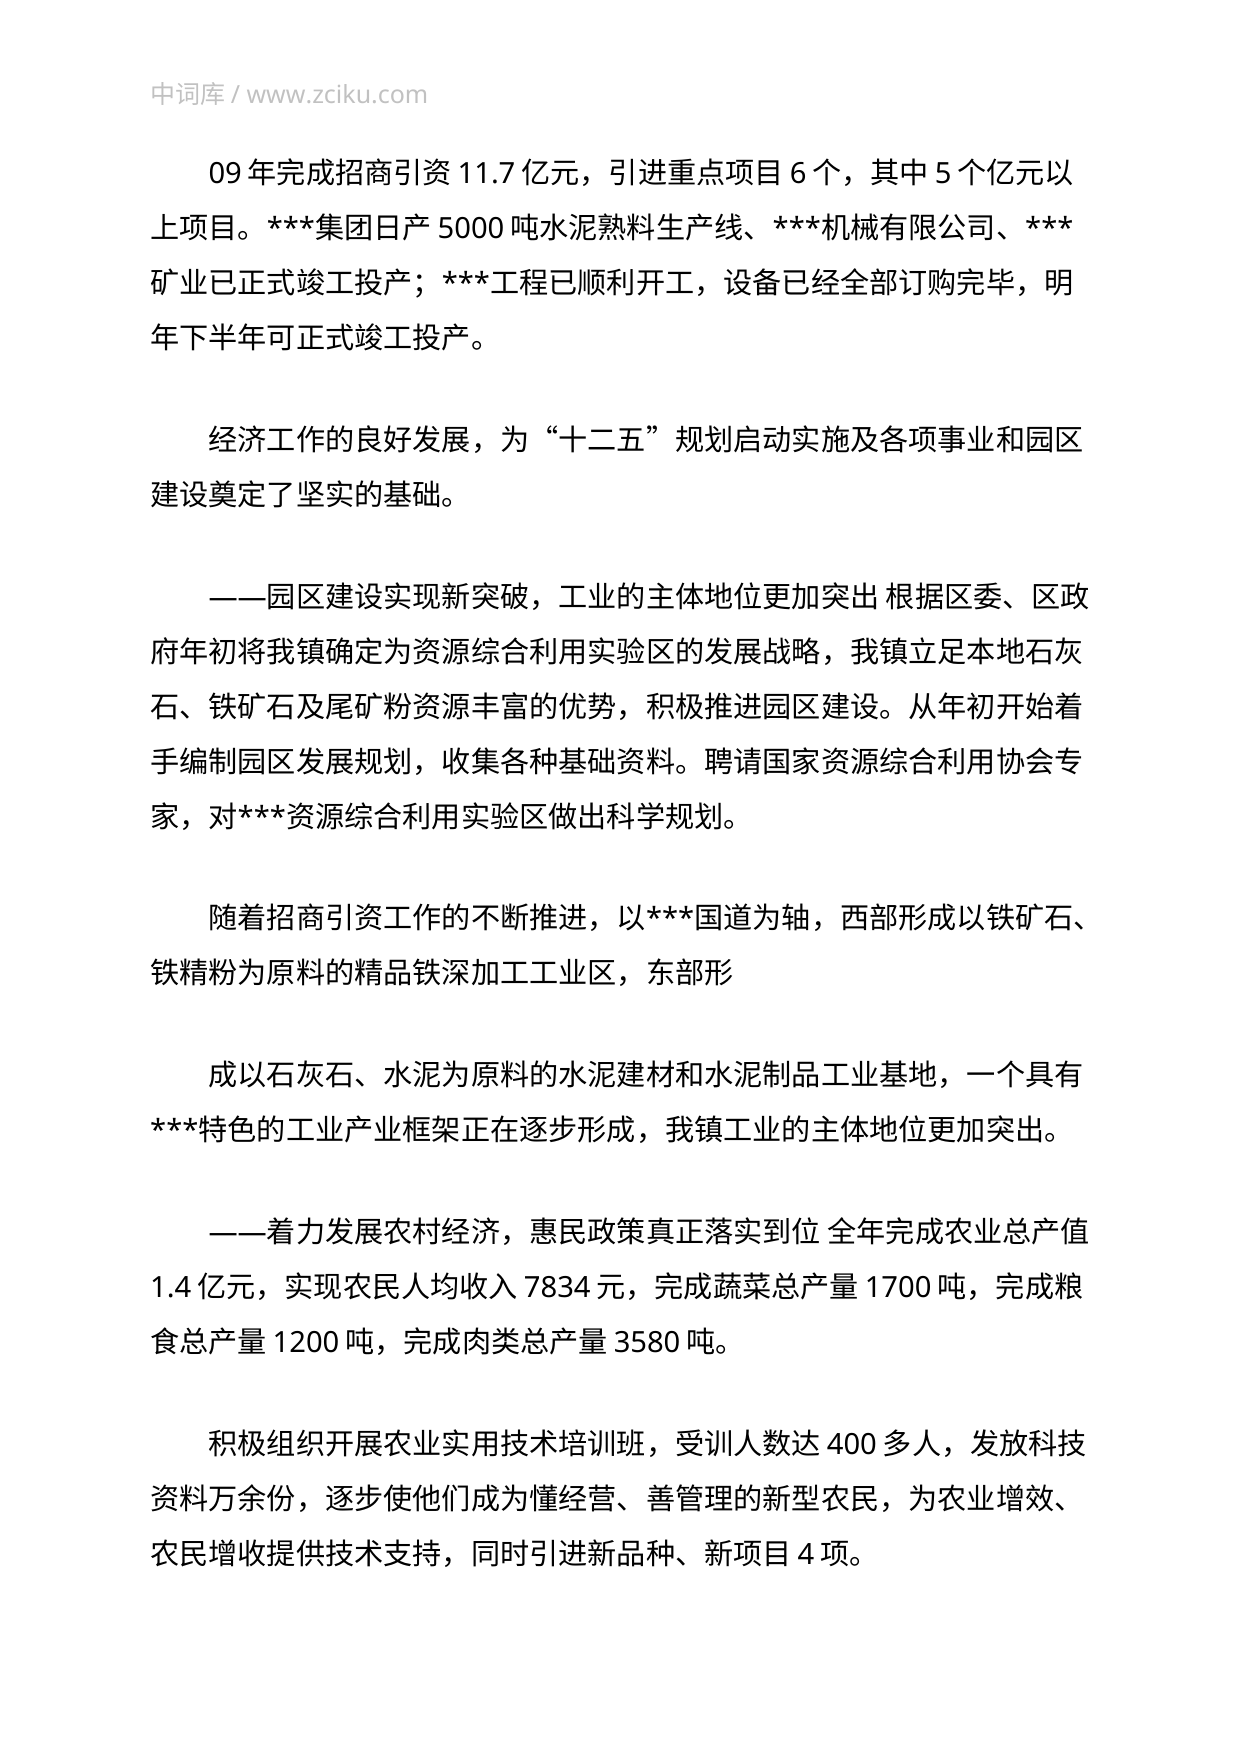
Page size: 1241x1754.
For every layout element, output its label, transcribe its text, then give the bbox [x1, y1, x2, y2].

text 成以石灰石、水泥为原料的水泥建材和水泥制品工业基地，一个具有***特色的工业产业框架正在逐步形成，我镇工业的主体地位更加突出。 [150, 1052, 1090, 1149]
text 09年完成招商引资11.7亿元，引进重点项目6个，其中5个亿元以上项目。***集团日产5000吨水泥熟料生产线、***机械有限公司、***矿业已正式竣工投产；***工程已顺利开工，设备已经全部订购完毕，明年下半年可正式竣工投产。 [150, 150, 1090, 357]
text ——园区建设实现新突破，工业的主体地位更加突出 根据区委、区政府年初将我镇确定为资源综合利用实验区的发展战略，我镇立足本地石灰石、铁矿石及尾矿粉资源丰富的优势，积极推进园区建设。从年初开始着手编制园区发展规划，收集各种基础资料。聘请国家资源综合利用协会专家，对***资源综合利用实验区做出科学规划。 [150, 573, 1090, 836]
text 经济工作的良好发展，为“十二五”规划启动实施及各项事业和园区建设奠定了坚实的基础。 [150, 417, 1090, 514]
text 积极组织开展农业实用技术培训班，受训人数达400多人，发放科技资料万余份，逐步使他们成为懂经营、善管理的新型农民，为农业增效、农民增收提供技术支持，同时引进新品种、新项目4项。 [150, 1421, 1090, 1573]
text ——着力发展农村经济，惠民政策真正落实到位 全年完成农业总产值1.4亿元，实现农民人均收入7834元，完成蔬菜总产量1700吨，完成粮食总产量1200吨，完成肉类总产量3580吨。 [150, 1209, 1090, 1361]
text 随着招商引资工作的不断推进，以***国道为轴，西部形成以铁矿石、铁精粉为原料的精品铁深加工工业区，东部形 [150, 895, 1090, 992]
